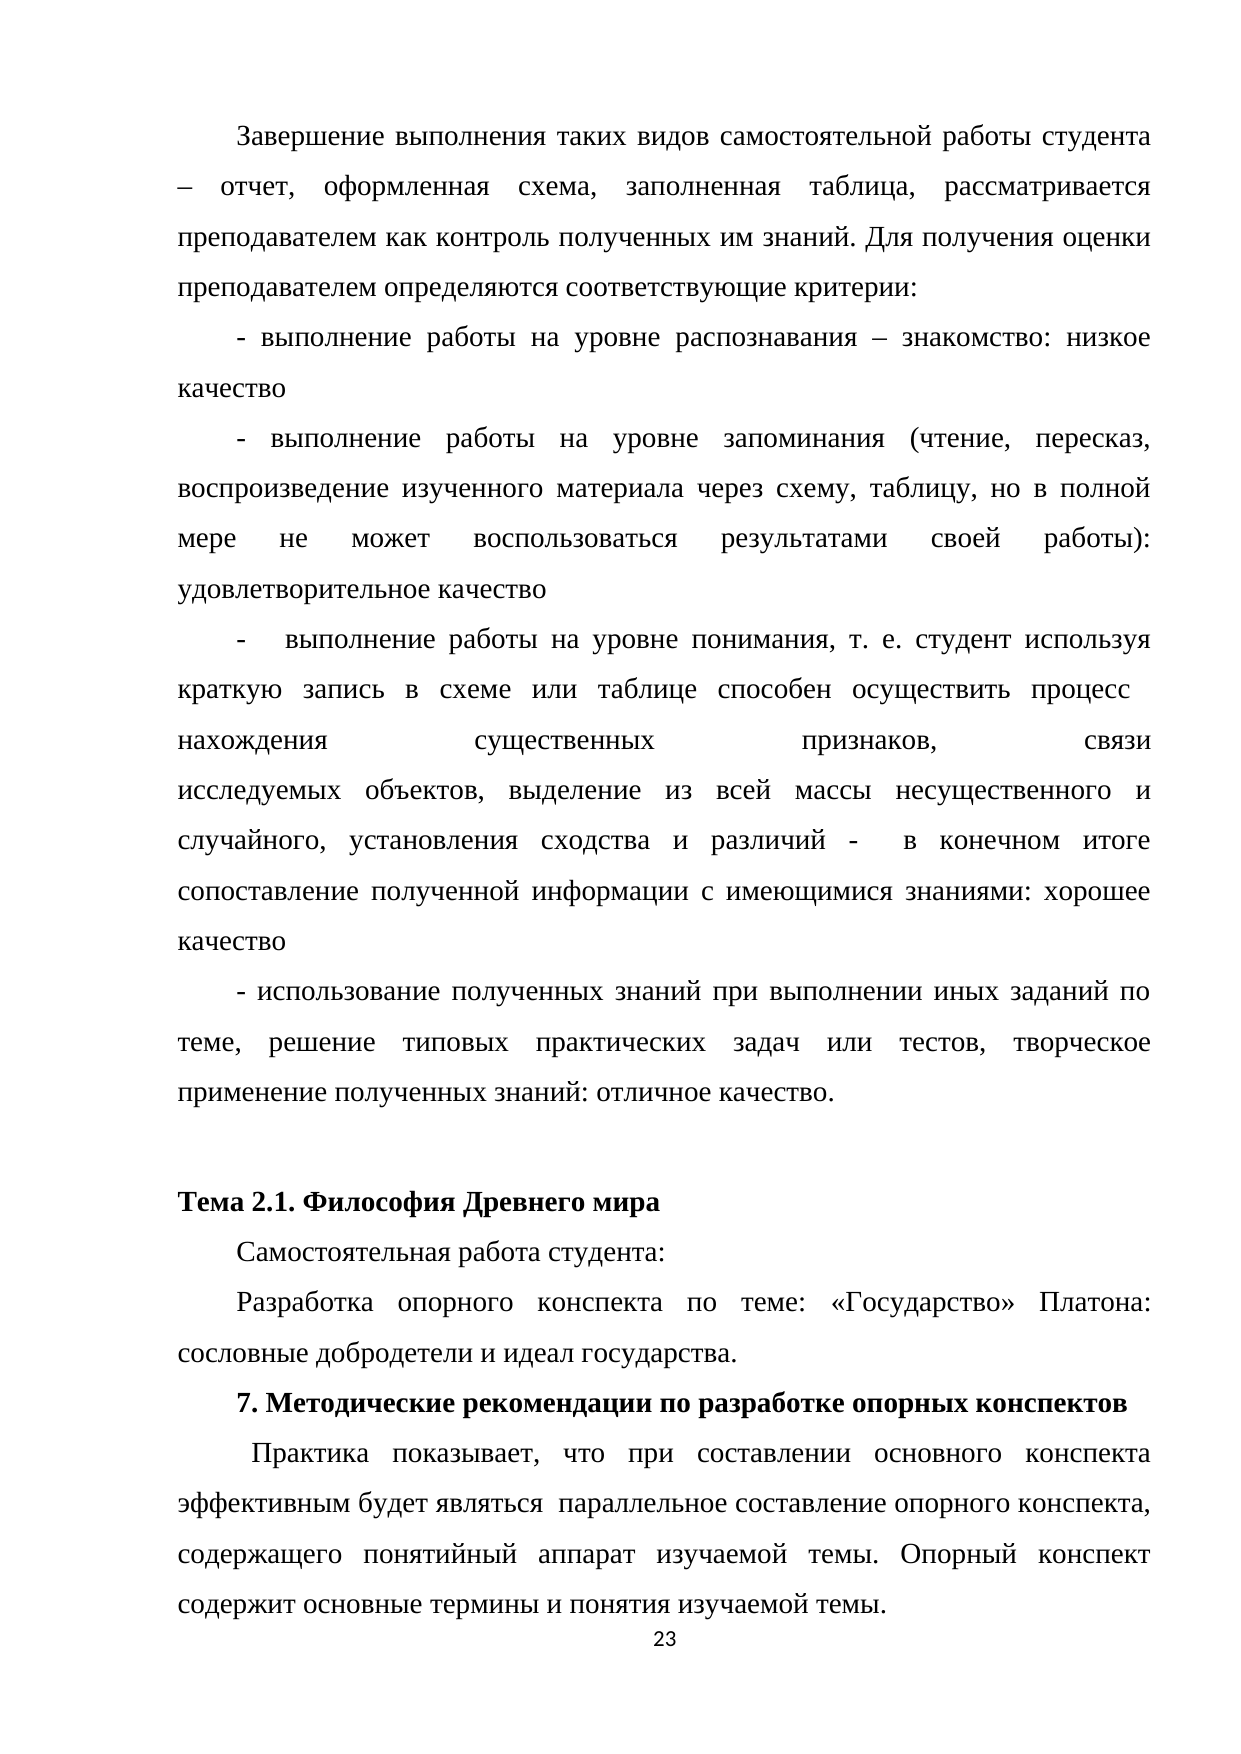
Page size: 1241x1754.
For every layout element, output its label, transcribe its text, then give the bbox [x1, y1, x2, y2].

text - выполнение работы на уровне понимания, т. е. студент используя краткую запись в схеме или таблице способен осуществить процесс нахождения существенных признаков, связи исследуемых объектов, выделение из всей массы несущественного и случайного, установления сходства и различий - в конечном итоге сопоставление полученной информации с имеющимися знаниями: хорошее качество [177, 621, 1152, 957]
text - выполнение работы на уровне распознавания – знакомство: низкое качество [177, 319, 1152, 403]
text Завершение выполнения таких видов самостоятельной работы студента – отчет, оформленная схема, заполненная таблица, рассматривается преподавателем как контроль полученных им знаний. Для получения оценки преподавателем определяются соответствующие критерии: [177, 118, 1152, 303]
text Практика показывает, что при составлении основного конспекта эффективным будет являться параллельное составление опорного конспекта, содержащего понятийный аппарат изучаемой темы. Опорный конспект содержит основные термины и понятия изучаемой темы. [177, 1435, 1152, 1620]
text Самостоятельная работа студента: [177, 1234, 1152, 1268]
text - использование полученных знаний при выполнении иных заданий по теме, решение типовых практических задач или тестов, творческое применение полученных знаний: отличное качество. [177, 973, 1152, 1108]
text Тема 2.1. Философия Древнего мира [177, 1184, 1152, 1217]
text - выполнение работы на уровне запоминания (чтение, пересказ, воспроизведение изученного материала через схему, таблицу, но в полной мере не может воспользоваться результатами своей работы): удовлетворительное качество [177, 420, 1152, 604]
text 7. Методические рекомендации по разработке опорных конспектов [236, 1385, 1152, 1418]
text Разработка опорного конспекта по теме: «Государство» Платона: сословные добродетели и идеал государства. [177, 1284, 1152, 1368]
